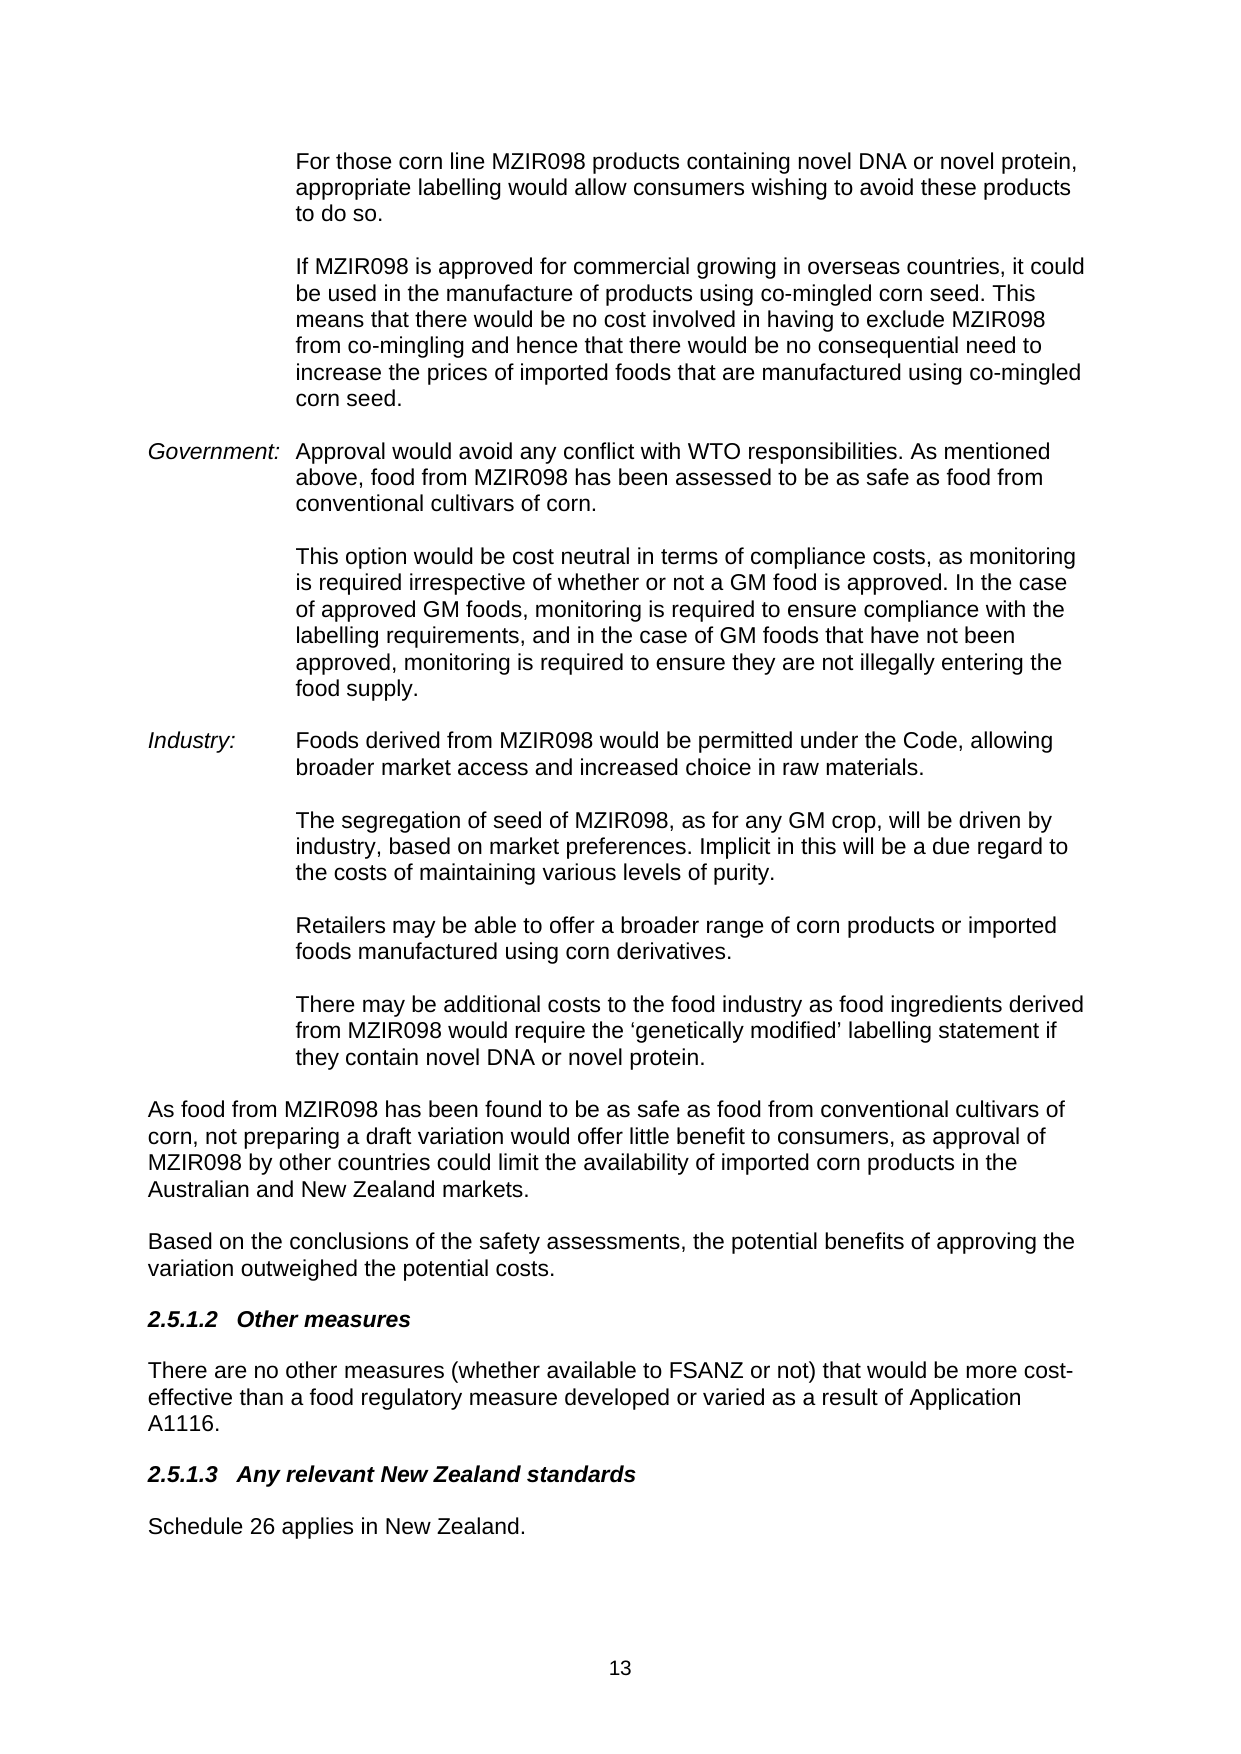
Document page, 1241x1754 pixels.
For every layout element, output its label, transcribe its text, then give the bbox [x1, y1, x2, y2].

text The segregation of seed of MZIR098, as for any GM crop, will be driven by industry, based on market preferences. Implicit in this will be a due regard to the costs of maintaining various levels of purity. [295, 807, 1092, 886]
text Schedule 26 applies in New Zealand. [148, 1513, 1092, 1539]
text There are no other measures (whether available to FSANZ or not) that would be more cost-effective than a food regulatory measure developed or varied as a result of Application A1116. [148, 1357, 1092, 1436]
text Industry: Foods derived from MZIR098 would be permitted under the Code, allowing broader market access and increased choice in raw materials. [148, 727, 1092, 780]
subtitle 2.5.1.3 Any relevant New Zealand standards [148, 1461, 1092, 1488]
text Based on the conclusions of the safety assessments, the potential benefits of approving the variation outweighed the potential costs. [148, 1228, 1092, 1281]
text For those corn line MZIR098 products containing novel DNA or novel protein, appropriate labelling would allow consumers wishing to avoid these products to do so. [295, 148, 1092, 227]
text If MZIR098 is approved for commercial growing in overseas countries, it could be used in the manufacture of products using co-mingled corn seed. This means that there would be no cost involved in having to exclude MZIR098 from co-mingling and hence that there would be no consequential need to increase the prices of imported foods that are manufactured using co-mingled corn seed. [295, 253, 1092, 411]
text There may be additional costs to the food industry as food ingredients derived from MZIR098 would require the ‘genetically modified’ labelling statement if they contain novel DNA or novel protein. [295, 991, 1092, 1070]
text Government: Approval would avoid any conflict with WTO responsibilities. As mentioned above, food from MZIR098 has been assessed to be as safe as food from conventional cultivars of corn. [148, 438, 1092, 517]
text As food from MZIR098 has been found to be as safe as food from conventional cultivars of corn, not preparing a draft variation would offer little benefit to consumers, as approval of MZIR098 by other countries could limit the availability of imported corn products in the Australian and New Zealand markets. [148, 1096, 1092, 1202]
text This option would be cost neutral in terms of compliance costs, as monitoring is required irrespective of whether or not a GM food is approved. In the case of approved GM foods, monitoring is required to ensure compliance with the labelling requirements, and in the case of GM foods that have not been approved, monitoring is required to ensure they are not illegally entering the food supply. [295, 543, 1092, 701]
subtitle 2.5.1.2 Other measures [148, 1306, 1092, 1332]
text Retailers may be able to offer a broader range of corn products or imported foods manufactured using corn derivatives. [295, 912, 1092, 965]
